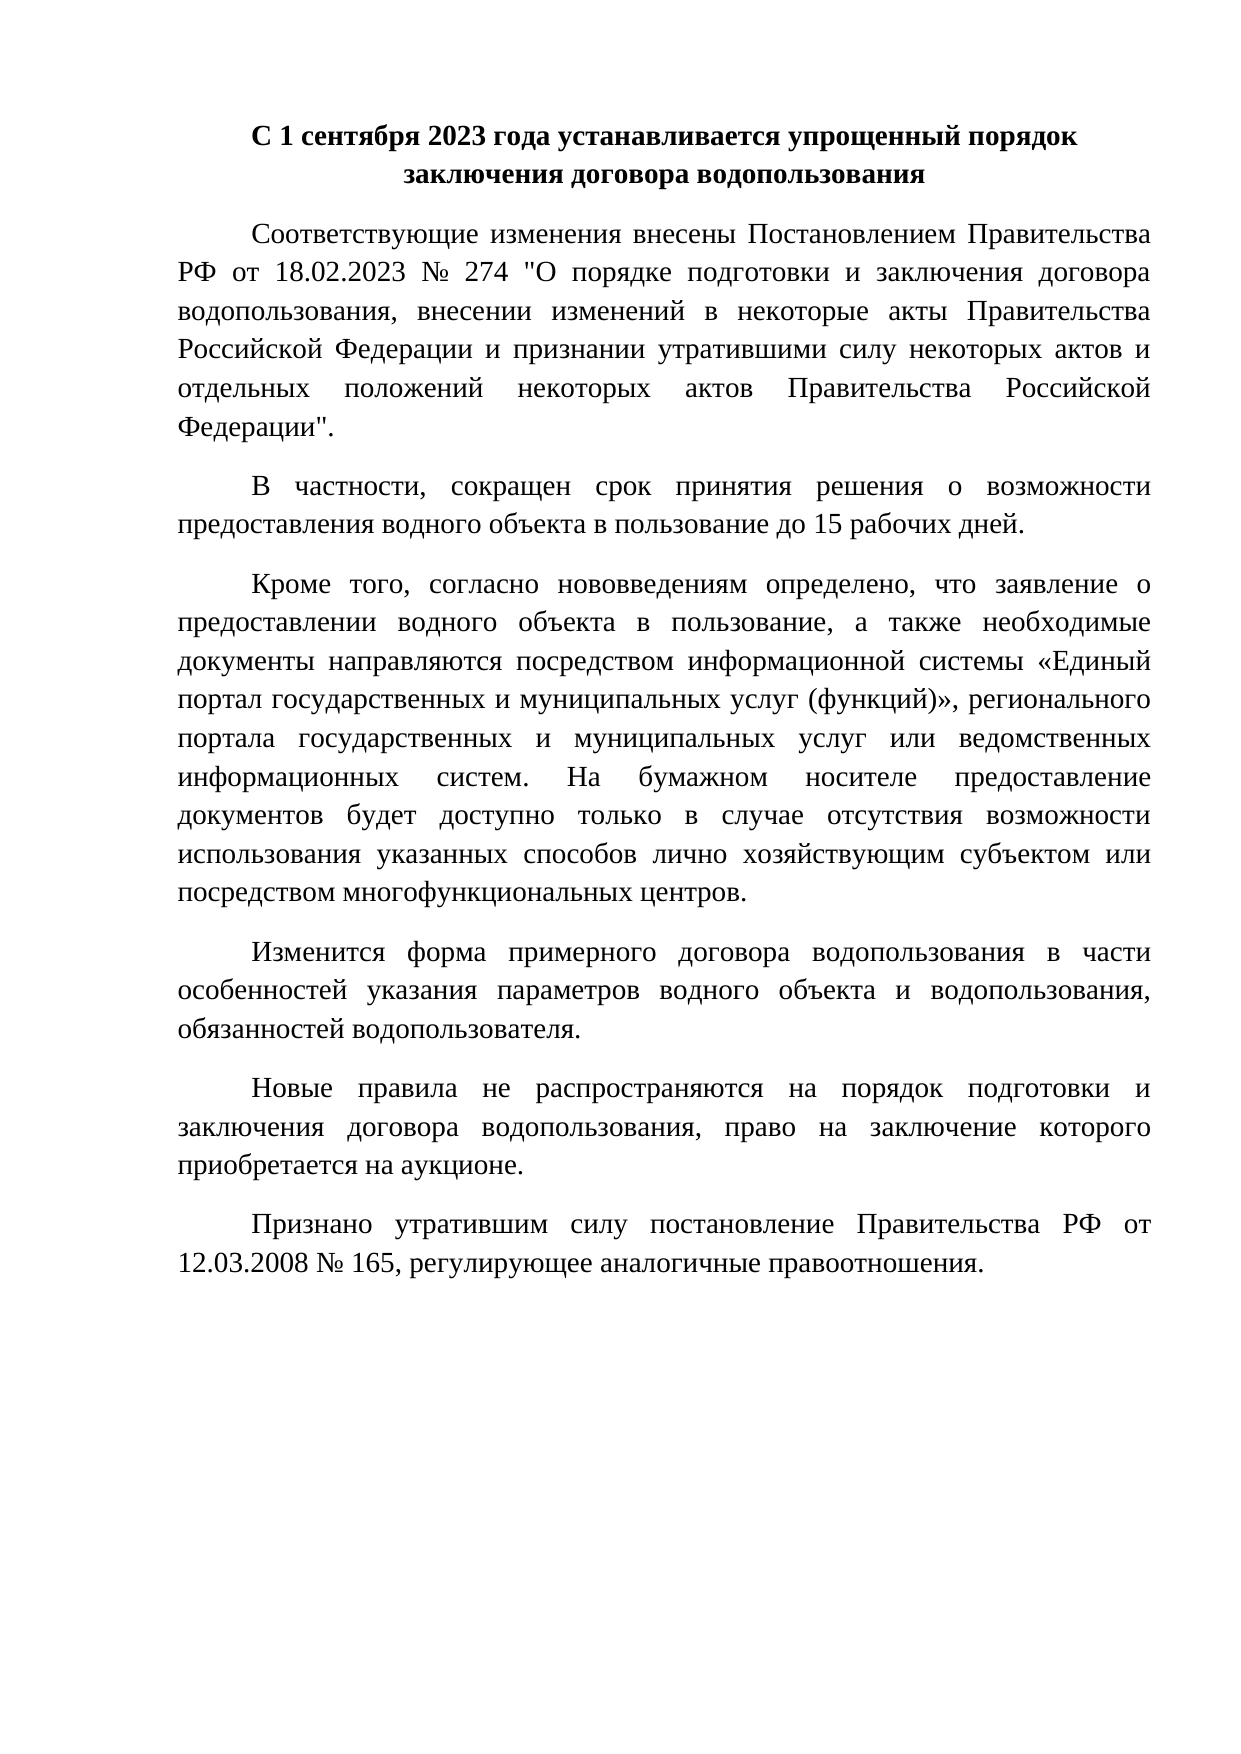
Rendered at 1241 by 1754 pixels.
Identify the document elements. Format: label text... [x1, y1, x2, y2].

text Кроме того, согласно нововведениям определено, что заявление о предоставлении водного объекта в пользование, а также необходимые документы направляются посредством информационной системы «Единый портал государственных и муниципальных услуг (функций)», регионального портала государственных и муниципальных услуг или ведомственных информационных систем. На бумажном носителе предоставление документов будет доступно только в случае отсутствия возможности использования указанных способов лично хозяйствующим субъектом или посредством многофункциональных центров. [177, 566, 1152, 908]
text Новые правила не распространяются на порядок подготовки и заключения договора водопользования, право на заключение которого приобретается на аукционе. [177, 1070, 1152, 1181]
text Соответствующие изменения внесены Постановлением Правительства РФ от 18.02.2023 № 274 "О порядке подготовки и заключения договора водопользования, внесении изменений в некоторые акты Правительства Российской Федерации и признании утратившими силу некоторых актов и отдельных положений некоторых актов Правительства Российской Федерации". [177, 216, 1152, 442]
text Признано утратившим силу постановление Правительства РФ от 12.03.2008 № 165, регулирующее аналогичные правоотношения. [177, 1207, 1152, 1279]
text С 1 сентября 2023 года устанавливается упрощенный порядок заключения договора водопользования [177, 118, 1152, 190]
text Изменится форма примерного договора водопользования в части особенностей указания параметров водного объекта и водопользования, обязанностей водопользователя. [177, 934, 1152, 1044]
text В частности, сокращен срок принятия решения о возможности предоставления водного объекта в пользование до 15 рабочих дней. [177, 468, 1152, 540]
